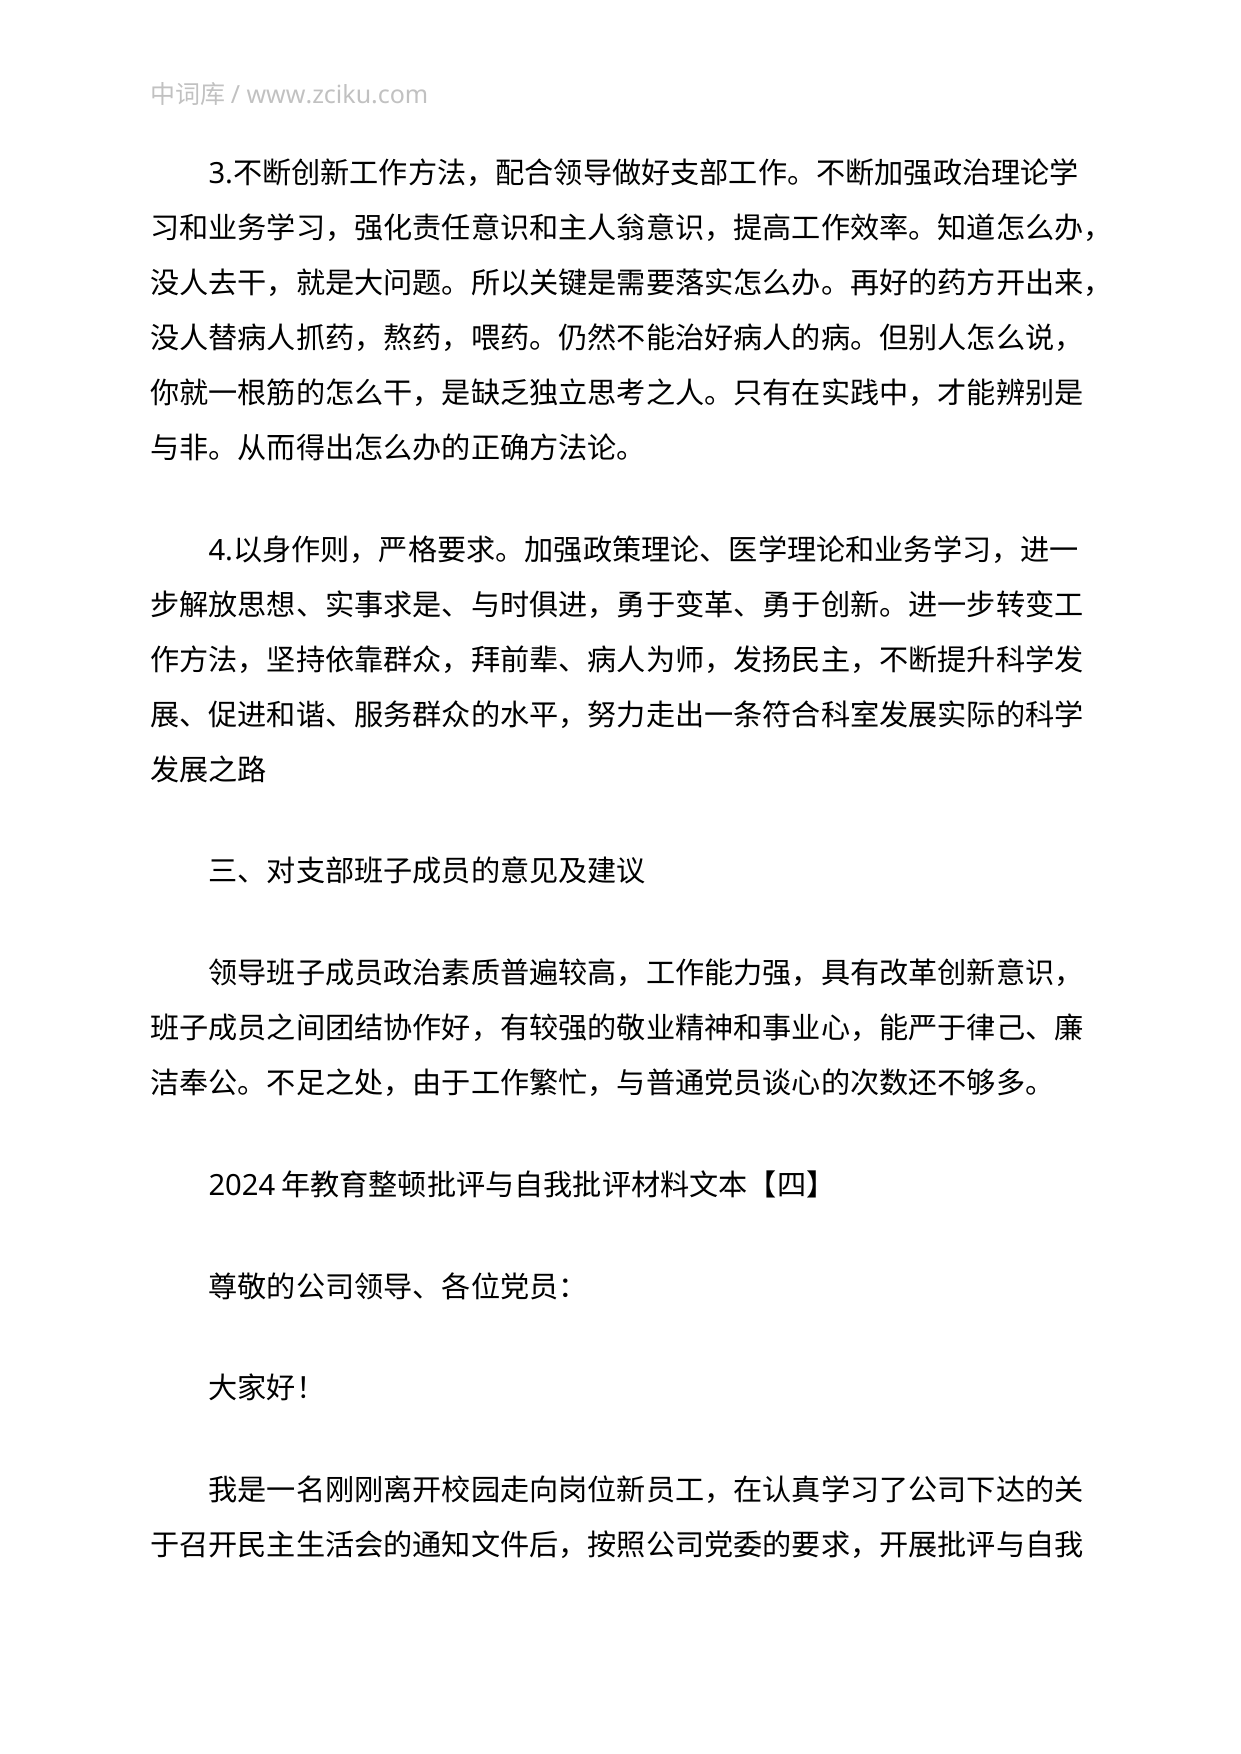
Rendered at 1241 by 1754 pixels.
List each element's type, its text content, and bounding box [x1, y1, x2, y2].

text 领导班子成员政治素质普遍较高，工作能力强，具有改革创新意识，班子成员之间团结协作好，有较强的敬业精神和事业心，能严于律己、廉洁奉公。不足之处，由于工作繁忙，与普通党员谈心的次数还不够多。 [150, 949, 1090, 1102]
text 三、对支部班子成员的意见及建议 [150, 848, 1090, 890]
text 3.不断创新工作方法，配合领导做好支部工作。不断加强政治理论学习和业务学习，强化责任意识和主人翁意识，提高工作效率。知道怎么办，没人去干，就是大问题。所以关键是需要落实怎么办。再好的药方开出来，没人替病人抓药，熬药，喂药。仍然不能治好病人的病。但别人怎么说，你就一根筋的怎么干，是缺乏独立思考之人。只有在实践中，才能辨别是与非。从而得出怎么办的正确方法论。 [150, 150, 1090, 467]
text 大家好！ [150, 1365, 1090, 1407]
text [150, 1467, 1090, 1564]
text 2024年教育整顿批评与自我批评材料文本【四】 [150, 1161, 1090, 1203]
text 尊敬的公司领导、各位党员： [150, 1263, 1090, 1305]
text 4.以身作则，严格要求。加强政策理论、医学理论和业务学习，进一步解放思想、实事求是、与时俱进，勇于变革、勇于创新。进一步转变工作方法，坚持依靠群众，拜前辈、病人为师，发扬民主，不断提升科学发展、促进和谐、服务群众的水平，努力走出一条符合科室发展实际的科学发展之路 [150, 526, 1090, 788]
